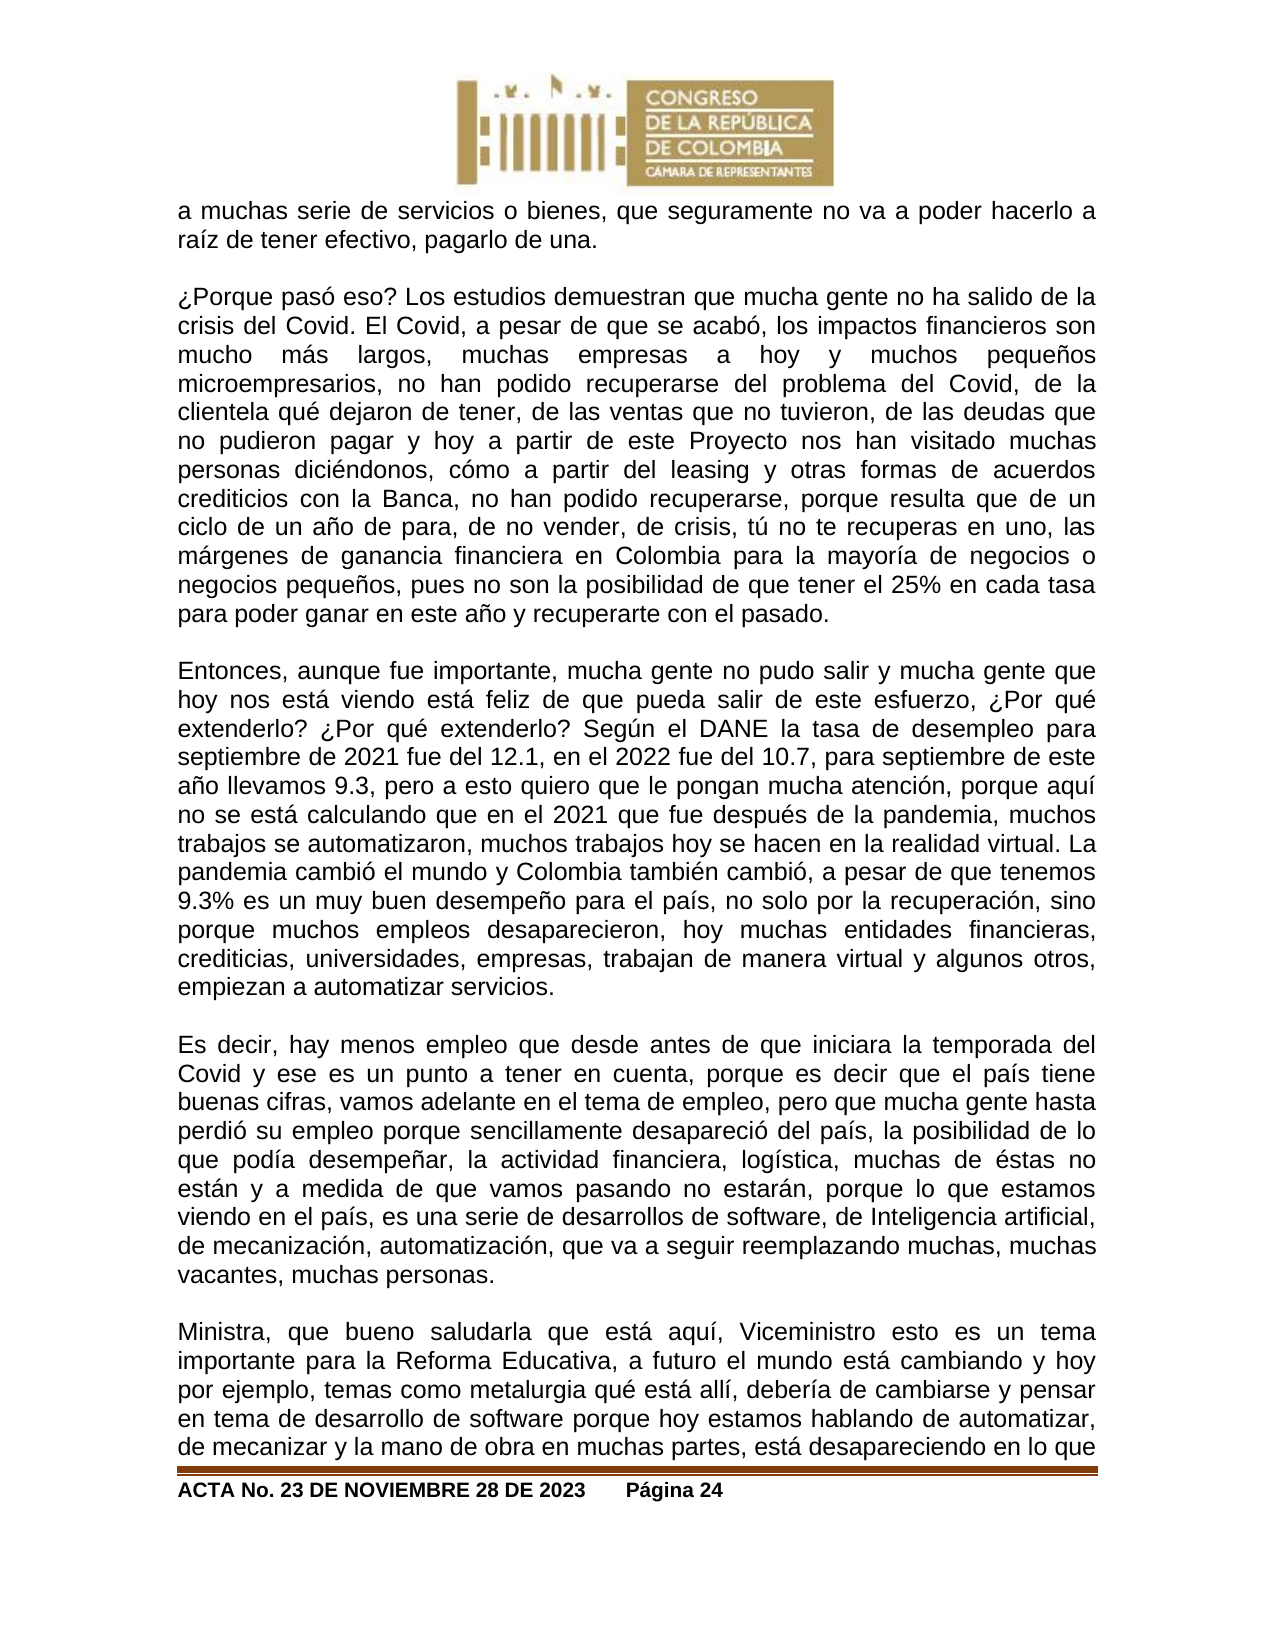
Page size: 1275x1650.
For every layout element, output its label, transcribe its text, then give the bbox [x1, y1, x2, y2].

text Es decir, hay menos empleo que desde antes de que iniciara la temporada del Covid y ese es un punto a tener en cuenta, porque es decir que el país tiene buenas cifras, vamos adelante en el tema de empleo, pero que mucha gente hasta perdió su empleo porque sencillamente desapareció del país, la posibilidad de lo que podía desempeñar, la actividad financiera, logística, muchas de éstas no están y a medida de que vamos pasando no estarán, porque lo que estamos viendo en el país, es una serie de desarrollos de software, de Inteligencia artificial, de mecanización, automatización, que va a seguir reemplazando muchas, muchas vacantes, muchas personas. [177, 1030, 1098, 1289]
text ¿Porque pasó eso? Los estudios demuestran que mucha gente no ha salido de la crisis del Covid. El Covid, a pesar de que se acabó, los impactos financieros son mucho más largos, muchas empresas a hoy y muchos pequeños microempresarios, no han podido recuperarse del problema del Covid, de la clientela qué dejaron de tener, de las ventas que no tuvieron, de las deudas que no pudieron pagar y hoy a partir de este Proyecto nos han visitado muchas personas diciéndonos, cómo a partir del leasing y otras formas de acuerdos crediticios con la Banca, no han podido recuperarse, porque resulta que de un ciclo de un año de para, de no vender, de crisis, tú no te recuperas en uno, las márgenes de ganancia financiera en Colombia para la mayoría de negocios o negocios pequeños, pues no son la posibilidad de que tener el 25% en cada tasa para poder ganar en este año y recuperarte con el pasado. [177, 282, 1098, 627]
text Entonces, aunque fue importante, mucha gente no pudo salir y mucha gente que hoy nos está viendo está feliz de que pueda salir de este esfuerzo, ¿Por qué extenderlo? ¿Por qué extenderlo? Según el DANE la tasa de desempleo para septiembre de 2021 fue del 12.1, en el 2022 fue del 10.7, para septiembre de este año llevamos 9.3, pero a esto quiero que le pongan mucha atención, porque aquí no se está calculando que en el 2021 que fue después de la pandemia, muchos trabajos se automatizaron, muchos trabajos hoy se hacen en la realidad virtual. La pandemia cambió el mundo y Colombia también cambió, a pesar de que tenemos 9.3% es un muy buen desempeño para el país, no solo por la recuperación, sino porque muchos empleos desaparecieron, hoy muchas entidades financieras, crediticias, universidades, empresas, trabajan de manera virtual y algunos otros, empiezan a automatizar servicios. [177, 656, 1098, 1001]
picture [430, 73, 845, 197]
